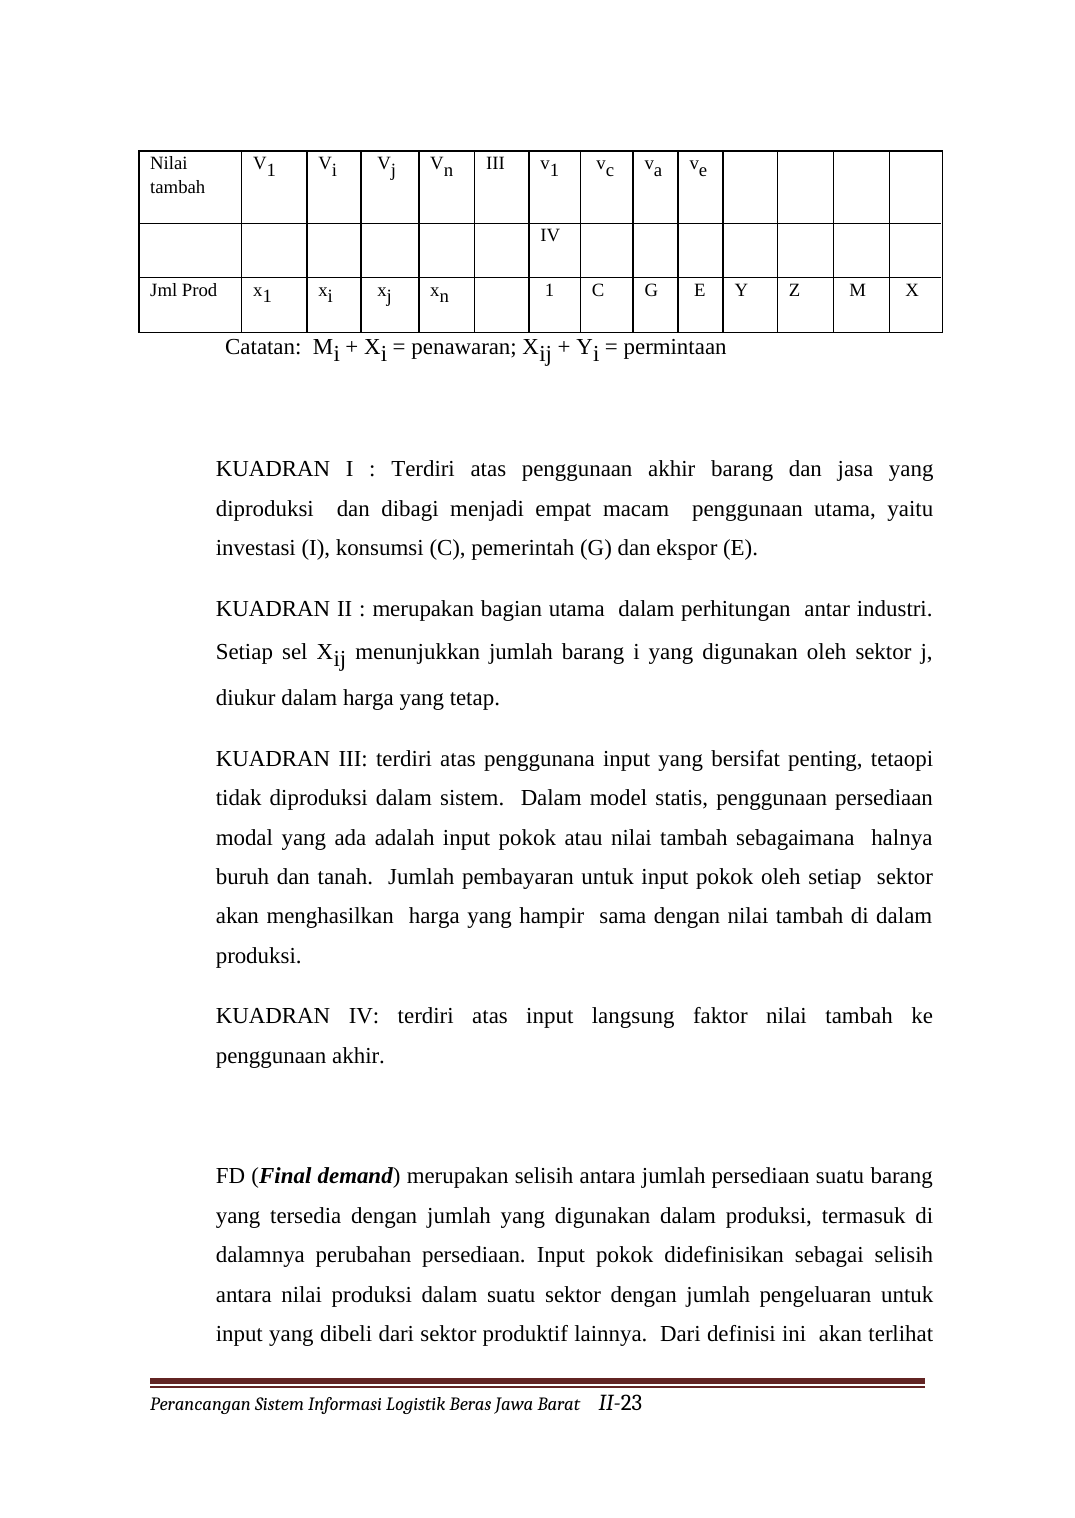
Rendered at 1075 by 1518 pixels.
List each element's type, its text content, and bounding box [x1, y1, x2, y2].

table_cell [724, 224, 777, 277]
text KUADRAN II : merupakan bagian utama dalam perhitungan antar industri. Setiap sel Xij menunjukkan jumlah barang i yang digunakan oleh sektor j, diukur dalam harga yang tetap. [216, 595, 934, 711]
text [216, 1162, 934, 1347]
table_cell [420, 224, 474, 277]
table_cell V1 [242, 152, 306, 223]
table_cell [890, 152, 942, 223]
table_cell [834, 152, 889, 223]
table_cell Vi [308, 152, 360, 223]
table_cell Vj [362, 152, 418, 223]
table_cell Vn [420, 152, 474, 223]
table_cell M [834, 278, 889, 332]
table_cell [778, 152, 833, 223]
table_cell [475, 278, 528, 332]
text KUADRAN IV: terdiri atas input langsung faktor nilai tambah ke penggunaan akhir. [216, 1002, 934, 1068]
table_cell [634, 224, 677, 277]
table_cell va [634, 152, 677, 223]
table_cell Y [724, 278, 777, 332]
table_cell x1 [242, 278, 306, 332]
table_cell X [890, 277, 942, 332]
table_cell vc [581, 152, 632, 223]
table_cell xn [420, 278, 474, 332]
text Catatan: Mi + Xi = penawaran; Xij + Yi = permintaan [150, 333, 934, 367]
text KUADRAN III: terdiri atas penggunana input yang bersifat penting, tetaopi tidak diproduksi dalam sistem. Dalam model statis, penggunaan persediaan modal yang ada adalah input pokok atau nilai tambah sebagaimana halnya buruh dan tanah. Jumlah pembayaran untuk input pokok oleh setiap sektor akan menghasilkan harga yang hampir sama dengan nilai tambah di dalam produksi. [216, 744, 934, 968]
table_cell [362, 224, 418, 277]
table_cell xi [308, 278, 360, 332]
table_cell [834, 224, 889, 277]
table_cell [778, 224, 833, 277]
table_cell G [634, 278, 677, 332]
text KUADRAN I : Terdiri atas penggunaan akhir barang dan jasa yang diproduksi dan dibagi menjadi empat macam penggunaan utama, yaitu investasi (I), konsumsi (C), pemerintah (G) dan ekspor (E). [216, 455, 934, 561]
table_cell Nilai tambah [140, 152, 241, 223]
table_cell E [679, 278, 722, 332]
table_cell [679, 224, 722, 277]
table_cell [140, 224, 241, 277]
table_cell v1 [530, 152, 580, 223]
table_cell ve [679, 152, 722, 223]
table_cell [308, 224, 360, 277]
table_cell [581, 224, 632, 277]
table_cell [724, 152, 777, 223]
table_cell xj [362, 278, 418, 332]
table_cell Jml Prod [140, 278, 241, 332]
table_cell 1 [530, 278, 580, 332]
table_cell C [581, 278, 632, 332]
table_cell [475, 224, 528, 277]
table_cell [890, 223, 942, 277]
table_cell III [475, 152, 528, 223]
table_cell Z [778, 278, 833, 332]
table_cell [242, 224, 306, 277]
table_cell IV [530, 224, 580, 277]
